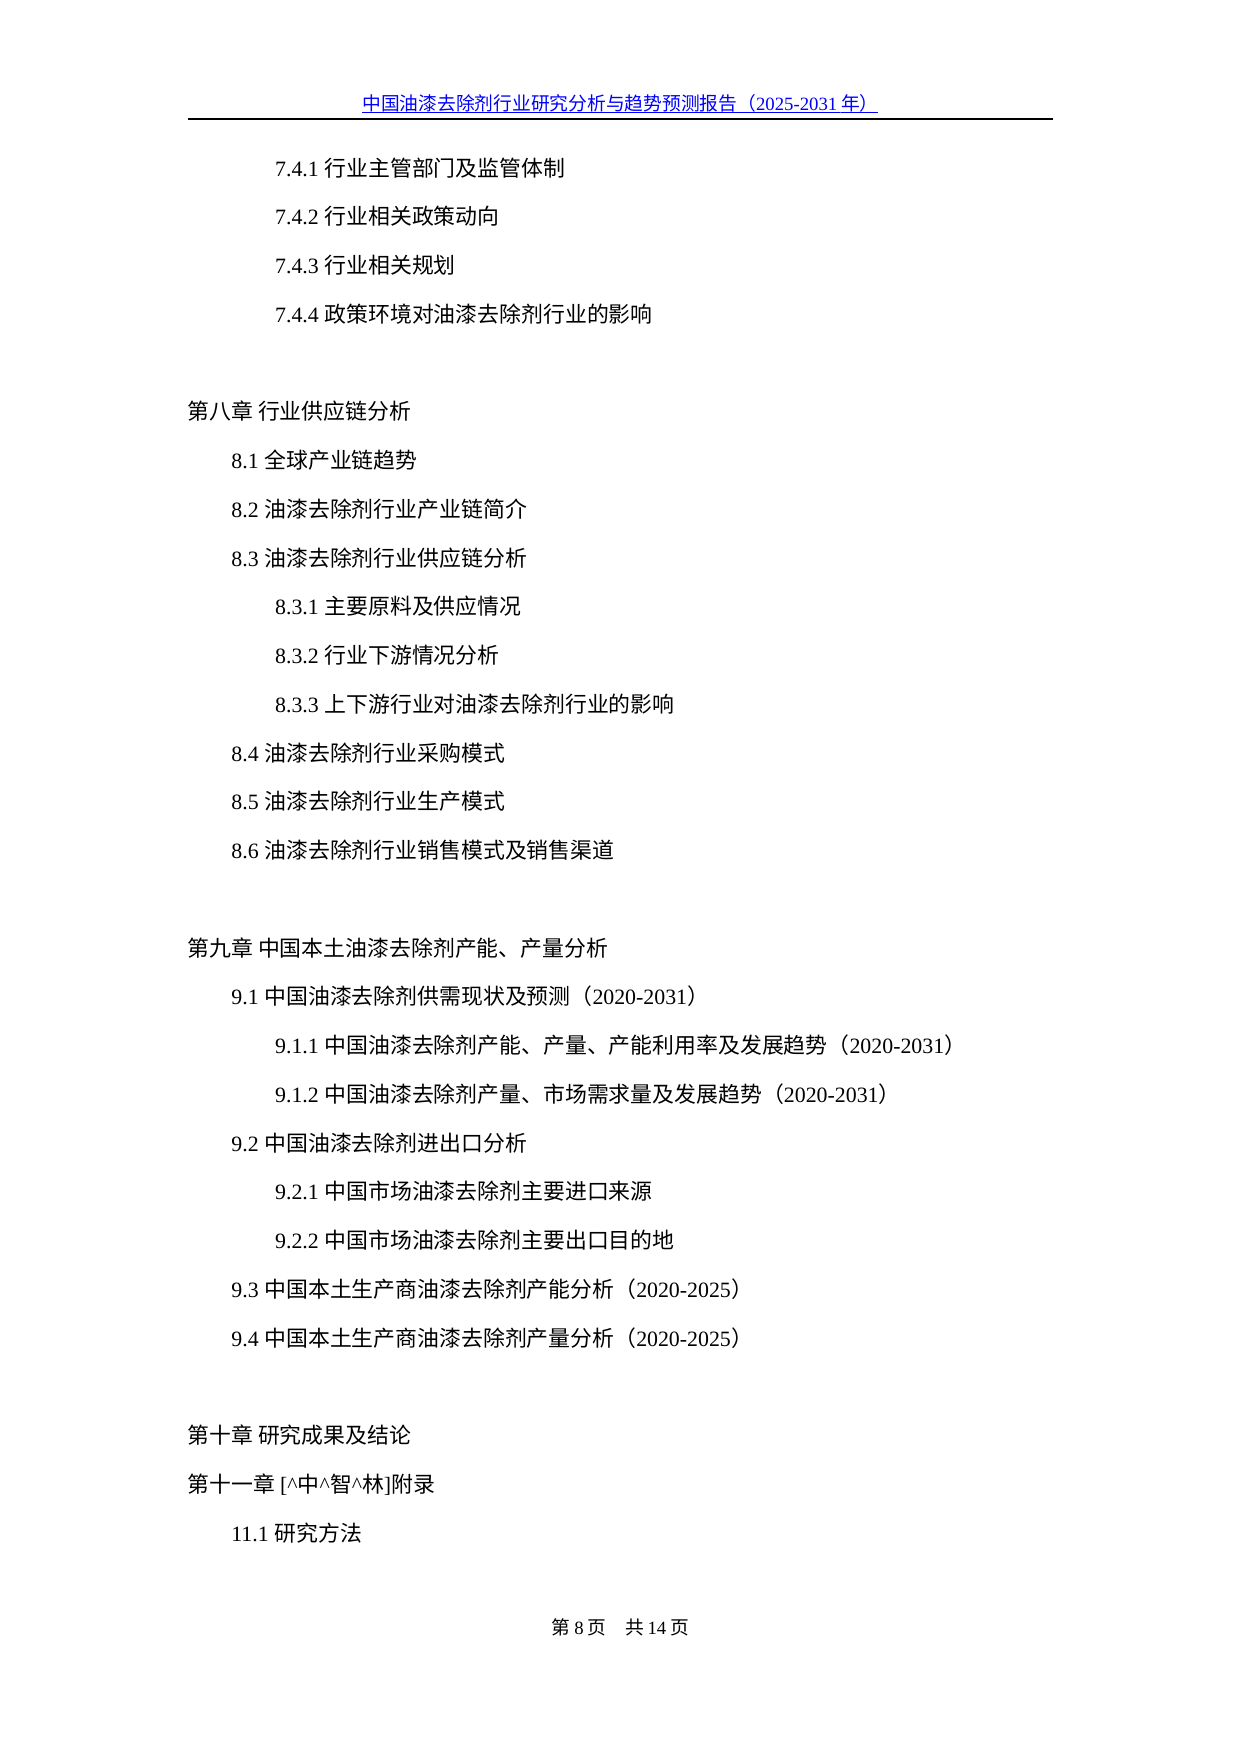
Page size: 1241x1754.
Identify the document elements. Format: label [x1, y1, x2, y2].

text [187, 150, 1053, 1548]
